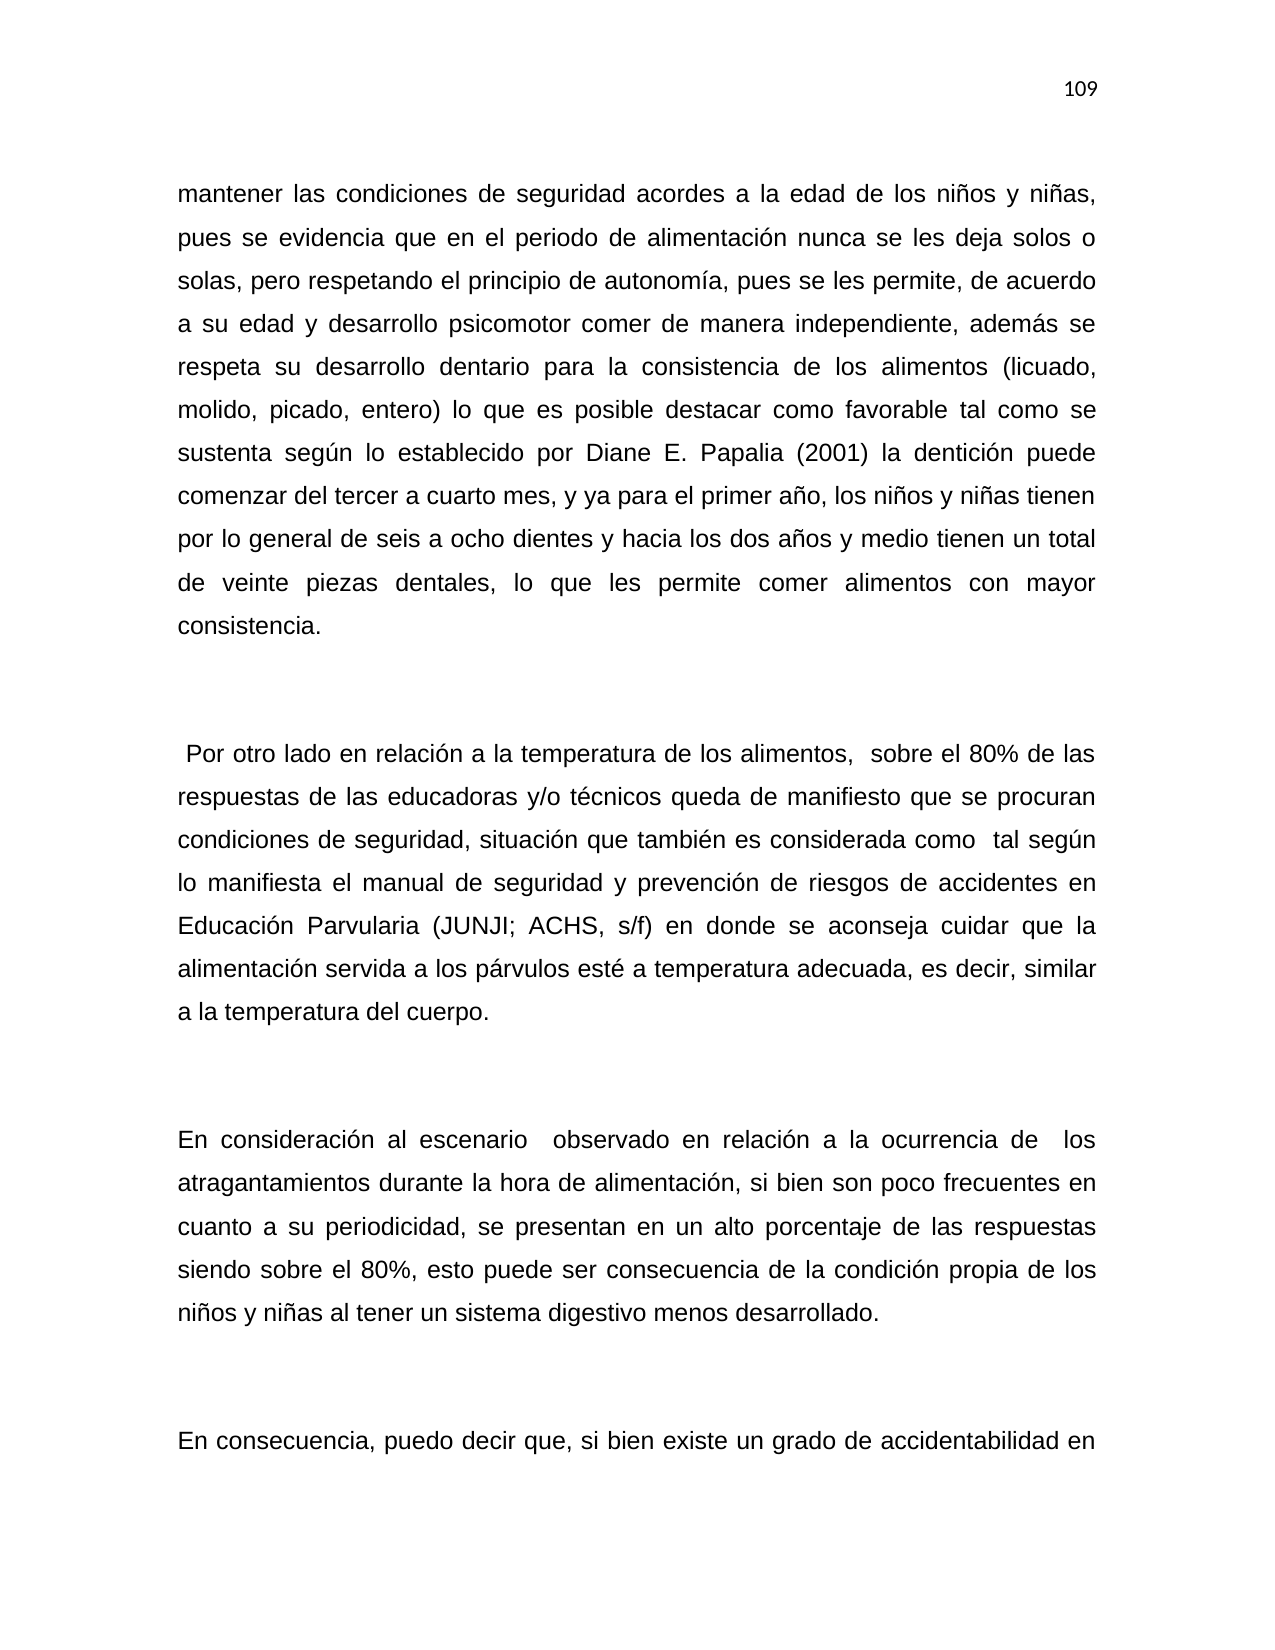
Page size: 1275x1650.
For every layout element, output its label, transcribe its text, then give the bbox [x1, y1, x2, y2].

text En consideración al escenario observado en relación a la ocurrencia de los atragantamientos durante la hora de alimentación, si bien son poco frecuentes en cuanto a su periodicidad, se presentan en un alto porcentaje de las respuestas siendo sobre el 80%, esto puede ser consecuencia de la condición propia de los niños y niñas al tener un sistema digestivo menos desarrollado. [177, 1125, 1098, 1327]
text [177, 1426, 1098, 1454]
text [177, 179, 1098, 639]
text Por otro lado en relación a la temperatura de los alimentos, sobre el 80% de las respuestas de las educadoras y/o técnicos queda de manifiesto que se procuran condiciones de seguridad, situación que también es considerada como tal según lo manifiesta el manual de seguridad y prevención de riesgos de accidentes en Educación Parvularia (JUNJI; ACHS, s/f) en donde se aconseja cuidar que la alimentación servida a los párvulos esté a temperatura adecuada, es decir, similar a la temperatura del cuerpo. [177, 739, 1098, 1026]
